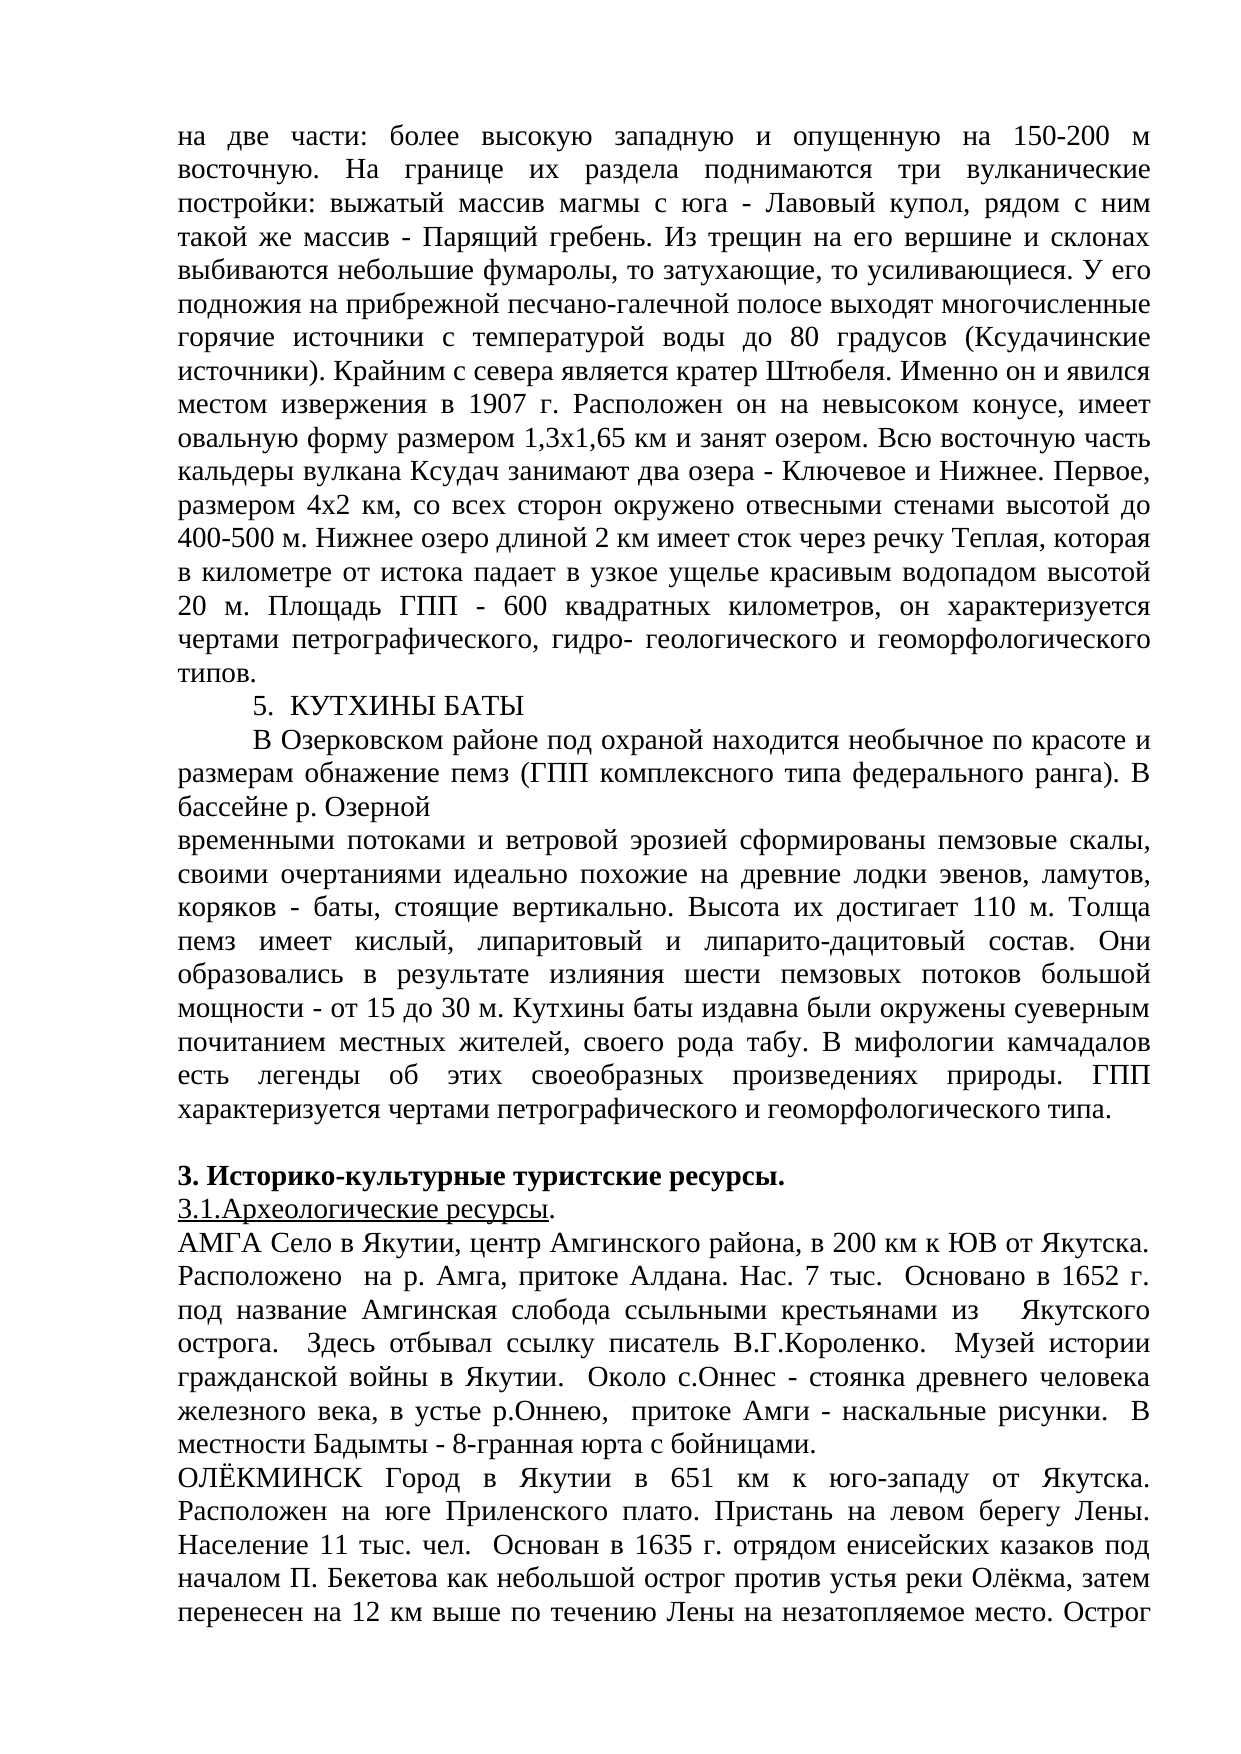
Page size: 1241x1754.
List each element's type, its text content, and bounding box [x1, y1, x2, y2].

text 3.1.Археологические ресурсы. [177, 1191, 1152, 1225]
list КУТХИНЫ БАТЫ [252, 688, 1152, 722]
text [177, 1460, 1152, 1627]
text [177, 118, 1152, 688]
text АМГА Село в Якутии, центр Амгинского района, в 200 км к ЮВ от Якутска. Расположено на р. Амга, притоке Алдана. Нас. 7 тыс. Основано в 1652 г. под название Амгинская слобода ссыльными крестьянами из Якутского острога. Здесь отбывал ссылку писатель В.Г.Короленко. Музей истории гражданской войны в Якутии. Около с.Оннес - стоянка древнего человека железного века, в устье р.Оннею, притоке Амги - наскальные рисунки. В местности Бадымты - 8-гранная юрта с бойницами. [177, 1225, 1152, 1460]
text временными потоками и ветровой эрозией сформированы пемзовые скалы, своими очертаниями идеально похожие на древние лодки эвенов, ламутов, коряков - баты, стоящие вертикально. Высота их достигает 110 м. Толща пемз имеет кислый, липаритовый и липарито-дацитовый состав. Они образовались в результате излияния шести пемзовых потоков большой мощности - от 15 до 30 м. Кутхины баты издавна были окружены суеверным почитанием местных жителей, своего рода табу. В мифологии камчадалов есть легенды об этих своеобразных произведениях природы. ГПП характеризуется чертами петрографического и геоморфологического типа. [177, 822, 1152, 1124]
text В Озерковском районе под охраной находится необычное по красоте и размерам обнажение пемз (ГПП комплексного типа федерального ранга). В бассейне р. Озерной [177, 722, 1152, 822]
text 3. Историко-культурные туристские ресурсы. [177, 1158, 1152, 1191]
